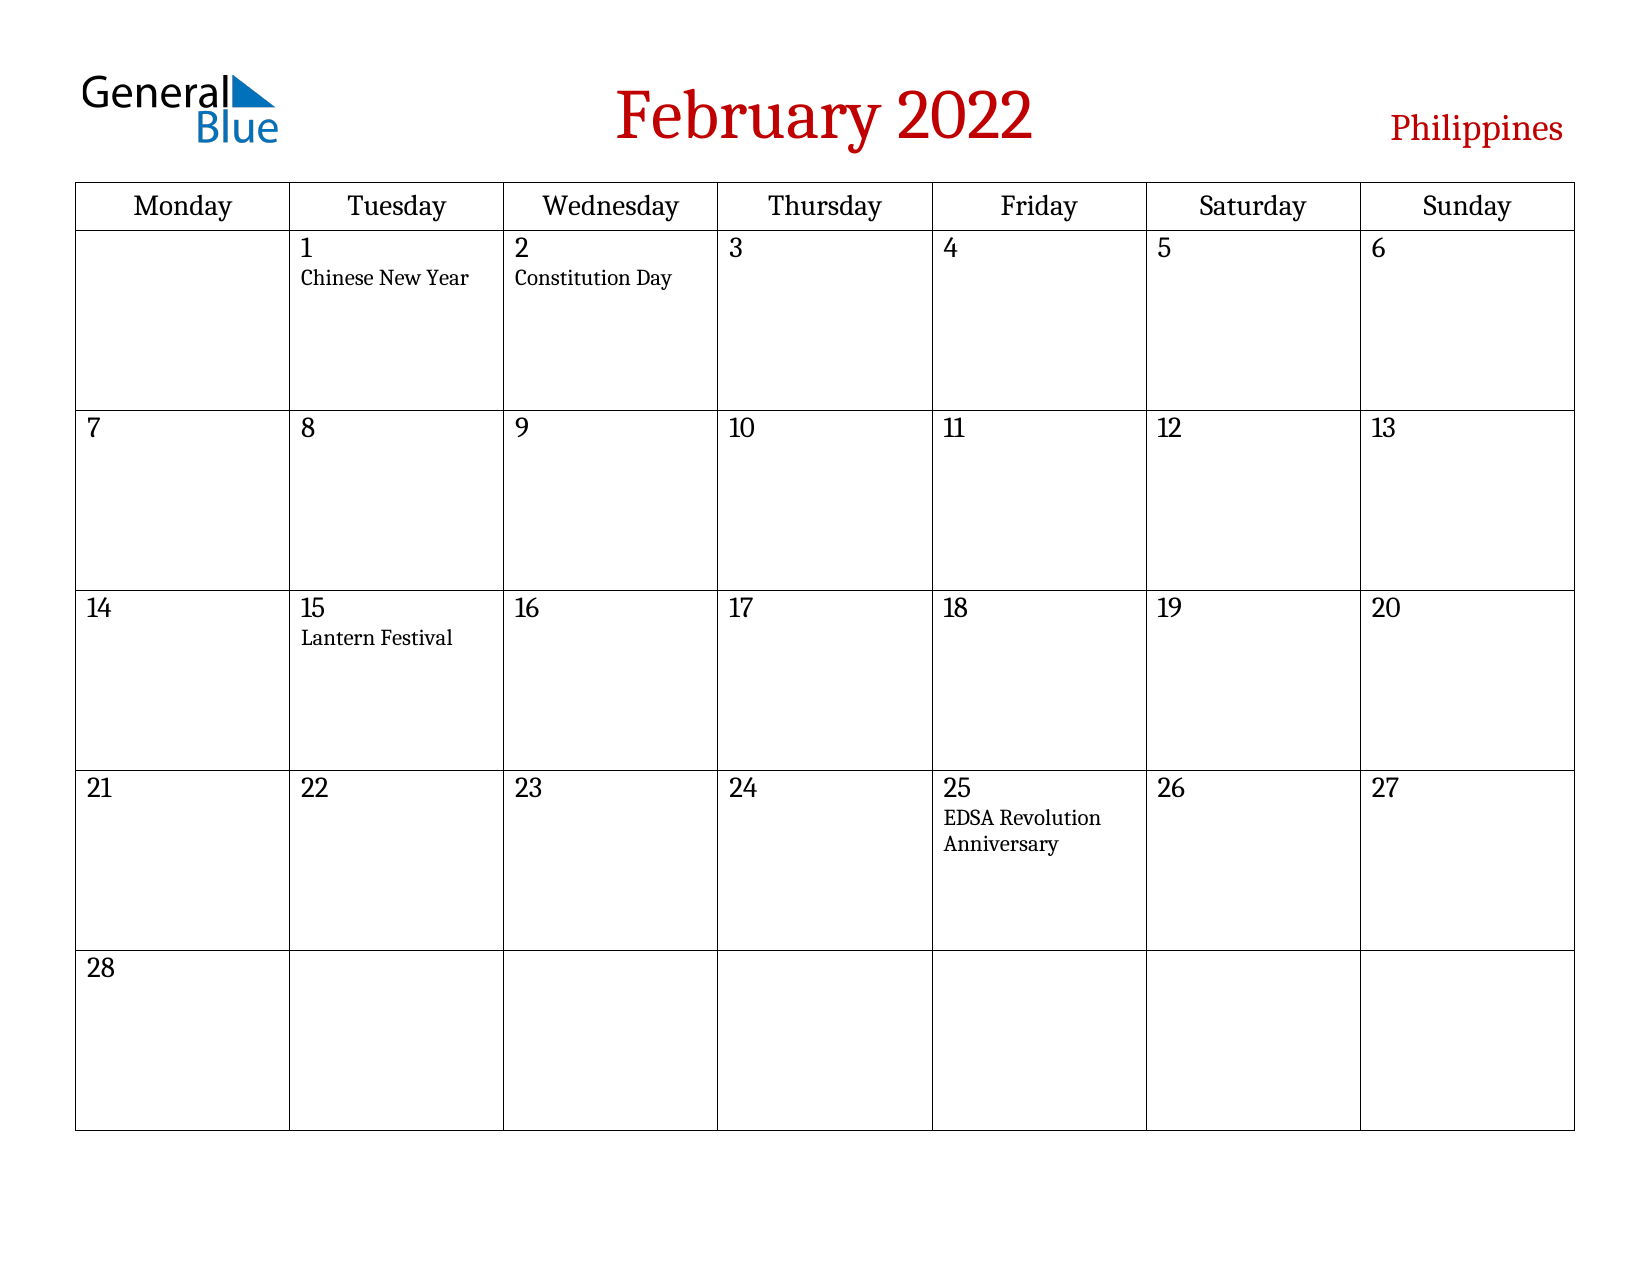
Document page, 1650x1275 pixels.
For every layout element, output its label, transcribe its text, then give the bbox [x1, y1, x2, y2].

table_header February 2022 [504, 75, 1146, 182]
table_cell Lantern Festival [290, 625, 503, 770]
table_cell 9 [504, 411, 717, 444]
picture [82, 75, 278, 143]
table_cell 2 [504, 231, 717, 264]
table_cell 17 [718, 591, 932, 625]
table_cell [1361, 445, 1574, 590]
table_cell 27 [1361, 771, 1574, 805]
table_cell 18 [933, 591, 1146, 625]
table_cell EDSA Revolution Anniversary [933, 805, 1146, 950]
table_cell 10 [718, 411, 932, 444]
table_cell Thursday [718, 183, 932, 230]
table_cell 25 [933, 771, 1146, 805]
table_cell 14 [76, 591, 289, 625]
table_cell [504, 625, 717, 770]
table_cell [1361, 951, 1574, 985]
table_cell [76, 625, 289, 770]
table_cell [76, 445, 289, 590]
table_cell [718, 951, 932, 985]
table_cell 20 [1361, 591, 1574, 625]
table_cell [1147, 805, 1360, 950]
table_cell 5 [1147, 231, 1360, 264]
table_cell [933, 625, 1146, 770]
table_cell 3 [718, 231, 932, 264]
table_cell [504, 951, 717, 985]
table_cell [504, 805, 717, 950]
table_cell [76, 985, 289, 1130]
table_header [76, 75, 503, 182]
table_cell Chinese New Year [290, 265, 503, 410]
table_cell [76, 805, 289, 950]
table_cell 28 [76, 951, 289, 985]
table_cell 6 [1361, 231, 1574, 264]
table_cell [933, 445, 1146, 590]
table_cell Constitution Day [504, 265, 717, 410]
table_cell [290, 805, 503, 950]
table_cell [1361, 805, 1574, 950]
table_cell 1 [290, 231, 503, 264]
table_cell [76, 265, 289, 410]
table_cell 19 [1147, 591, 1360, 625]
table_cell 26 [1147, 771, 1360, 805]
table_cell 11 [933, 411, 1146, 444]
table_cell 16 [504, 591, 717, 625]
table_cell [290, 445, 503, 590]
table_cell [1361, 985, 1574, 1130]
table_cell 24 [718, 771, 932, 805]
table_cell [718, 625, 932, 770]
table_cell 4 [933, 231, 1146, 264]
table_cell 22 [290, 771, 503, 805]
table_cell 8 [290, 411, 503, 444]
table_cell [1147, 951, 1360, 985]
table_cell [1147, 625, 1360, 770]
table_cell [290, 951, 503, 985]
table_cell [933, 951, 1146, 985]
table_cell Saturday [1147, 183, 1360, 230]
table_cell [933, 985, 1146, 1130]
table_cell Sunday [1361, 183, 1574, 230]
table_cell [290, 985, 503, 1130]
table_cell [718, 445, 932, 590]
table_cell 12 [1147, 411, 1360, 444]
table_cell [718, 805, 932, 950]
table_cell Wednesday [504, 183, 717, 230]
table_cell [1147, 265, 1360, 410]
table_cell 21 [76, 771, 289, 805]
table_header Philippines [1146, 75, 1574, 182]
table_cell Monday [76, 183, 289, 230]
table_cell [1361, 625, 1574, 770]
table_cell 13 [1361, 411, 1574, 444]
table_cell [504, 985, 717, 1130]
table_cell [76, 231, 289, 264]
table_cell 15 [290, 591, 503, 625]
table_cell 7 [76, 411, 289, 444]
table_cell [718, 265, 932, 410]
table_cell Friday [933, 183, 1146, 230]
table_cell [933, 265, 1146, 410]
table_cell [718, 985, 932, 1130]
table_cell [1361, 265, 1574, 410]
table_cell [1147, 445, 1360, 590]
table_cell [504, 445, 717, 590]
table_cell [1147, 985, 1360, 1130]
table_cell 23 [504, 771, 717, 805]
table_cell Tuesday [290, 183, 503, 230]
